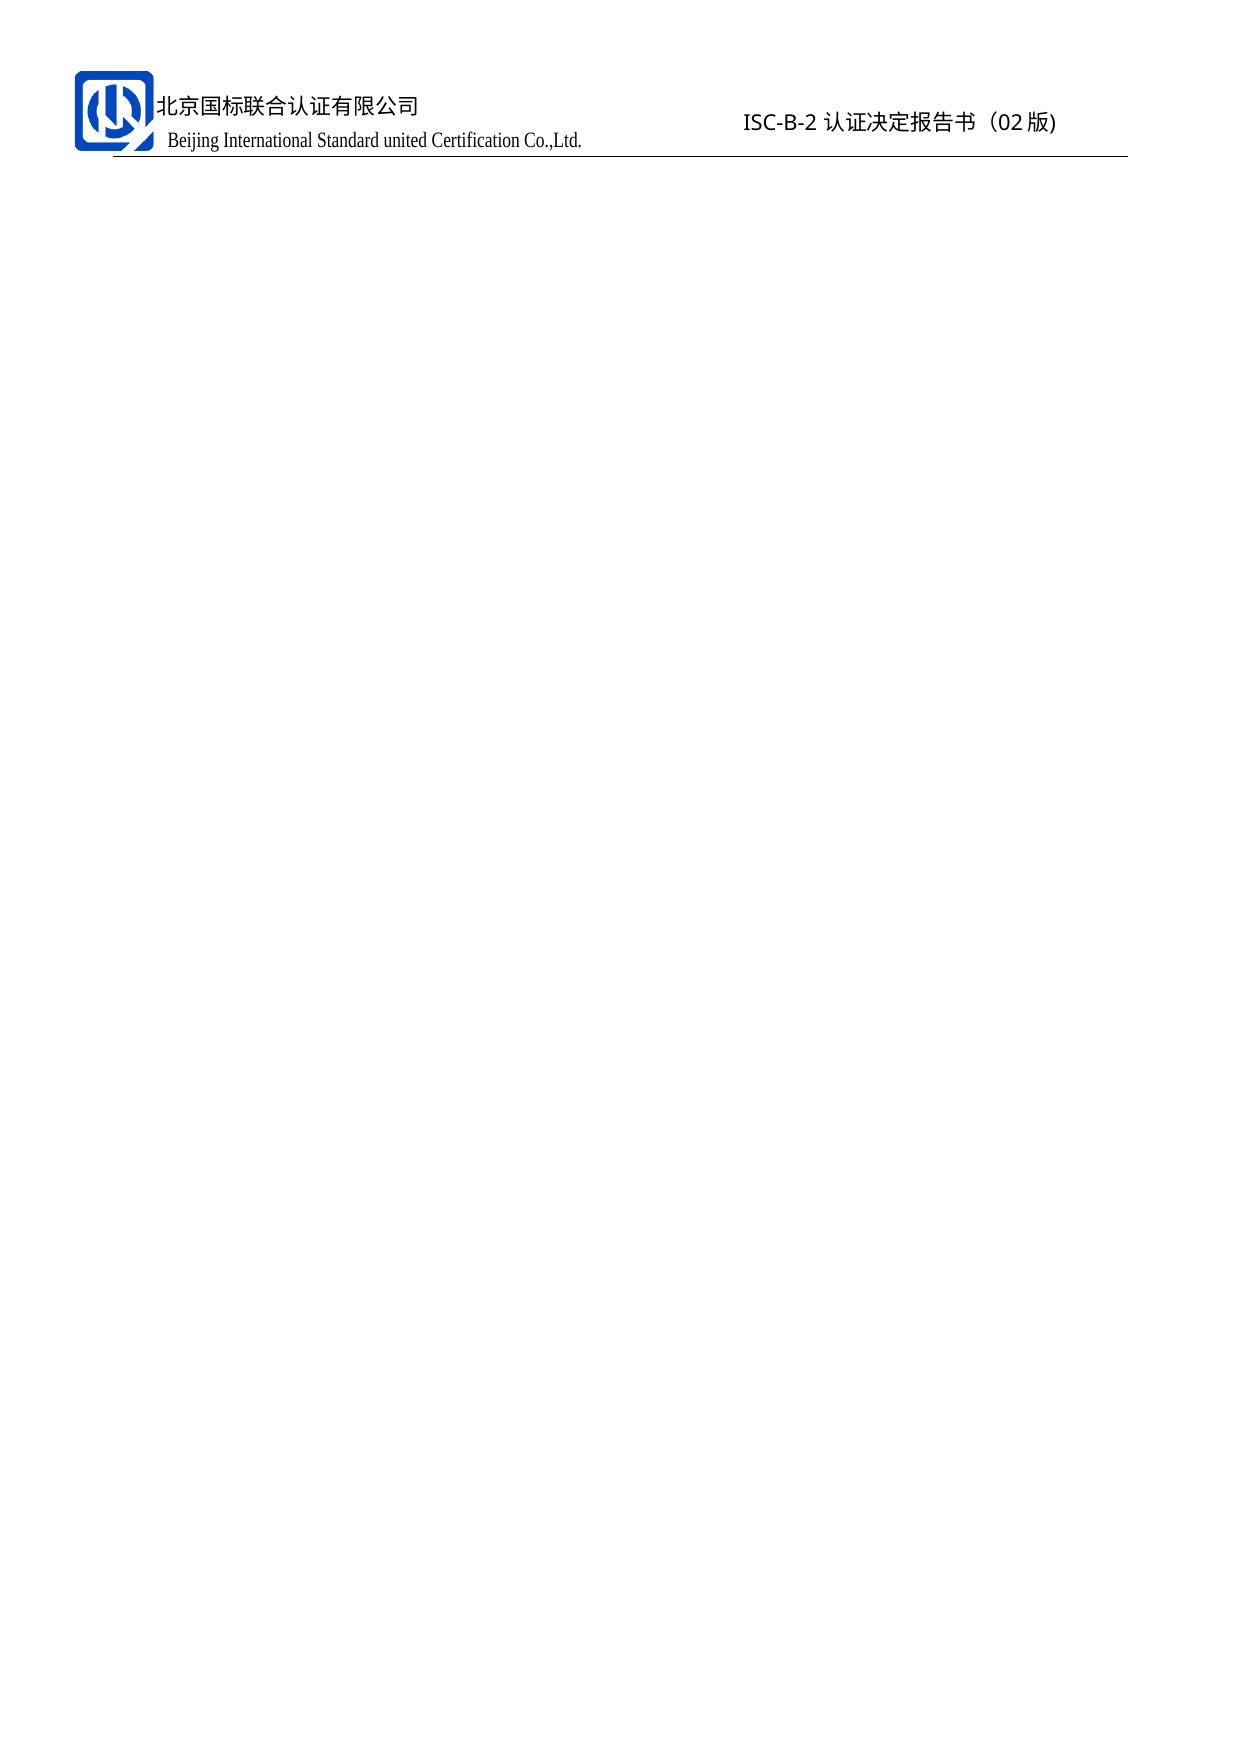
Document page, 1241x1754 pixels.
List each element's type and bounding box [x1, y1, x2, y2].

picture [74, 71, 154, 151]
